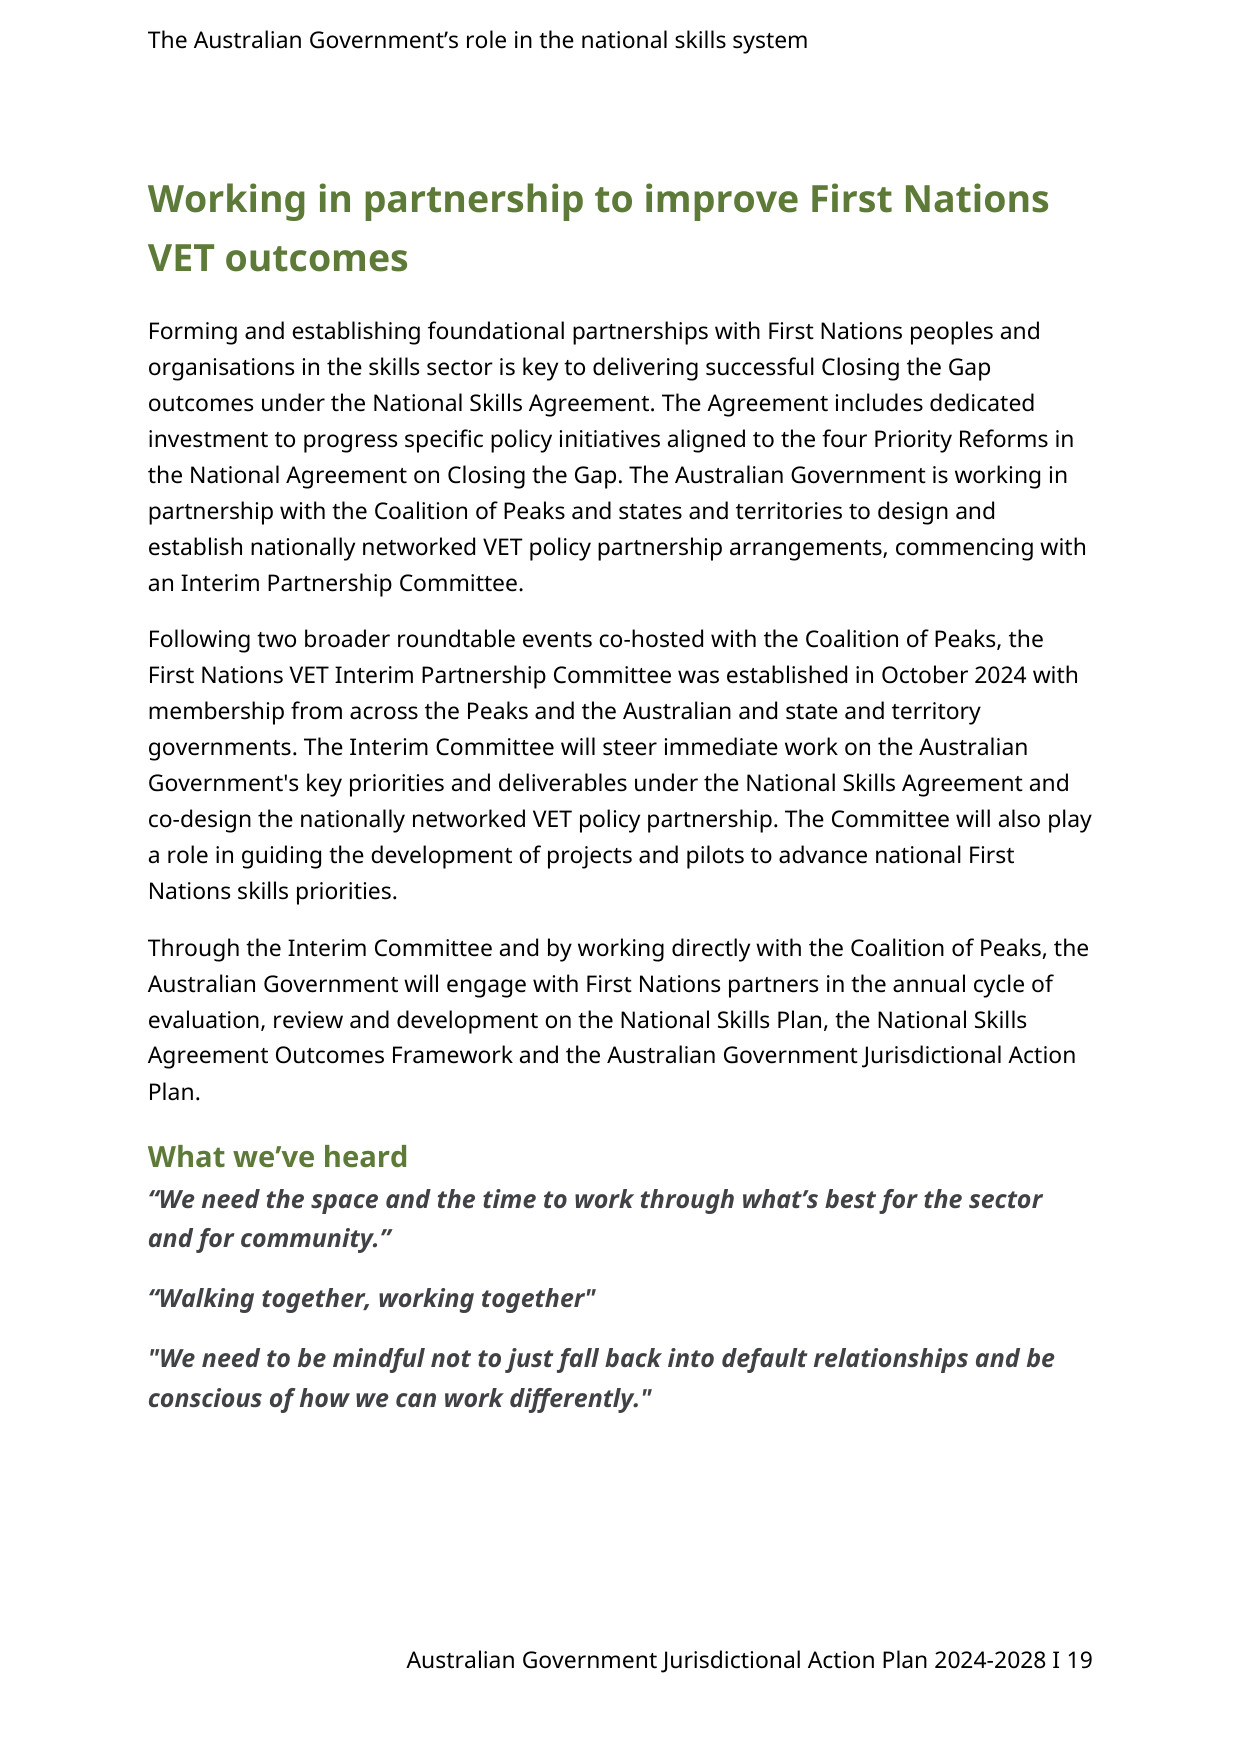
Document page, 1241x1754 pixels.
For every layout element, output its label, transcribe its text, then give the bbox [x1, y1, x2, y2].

subtitle What we’ve heard [148, 1136, 1092, 1176]
text Through the Interim Committee and by working directly with the Coalition of Peaks, the Australian Government will engage with First Nations partners in the annual cycle of evaluation, review and development on the National Skills Plan, the National Skills Agreement Outcomes Framework and the Australian Government Jurisdictional Action Plan. [148, 932, 1092, 1107]
text Forming and establishing foundational partnerships with First Nations peoples and organisations in the skills sector is key to delivering successful Closing the Gap outcomes under the National Skills Agreement. The Agreement includes dedicated investment to progress specific policy initiatives aligned to the four Priority Reforms in the National Agreement on Closing the Gap. The Australian Government is working in partnership with the Coalition of Peaks and states and territories to design and establish nationally networked VET policy partnership arrangements, commencing with an Interim Partnership Committee. [148, 315, 1092, 598]
text "We need to be mindful not to just fall back into default relationships and be conscious of how we can work differently." [148, 1341, 1092, 1414]
subtitle Working in partnership to improve First Nations VET outcomes [148, 173, 1092, 282]
text Following two broader roundtable events co-hosted with the Coalition of Peaks, the First Nations VET Interim Partnership Committee was established in October 2024 with membership from across the Peaks and the Australian and state and territory governments. The Interim Committee will steer immediate work on the Australian Government's key priorities and deliverables under the National Skills Agreement and co-design the nationally networked VET policy partnership. The Committee will also play a role in guiding the development of projects and pilots to advance national First Nations skills priorities. [148, 623, 1092, 906]
text “Walking together, working together" [148, 1281, 1092, 1315]
text “We need the space and the time to work through what’s best for the sector and for community.” [148, 1182, 1092, 1255]
